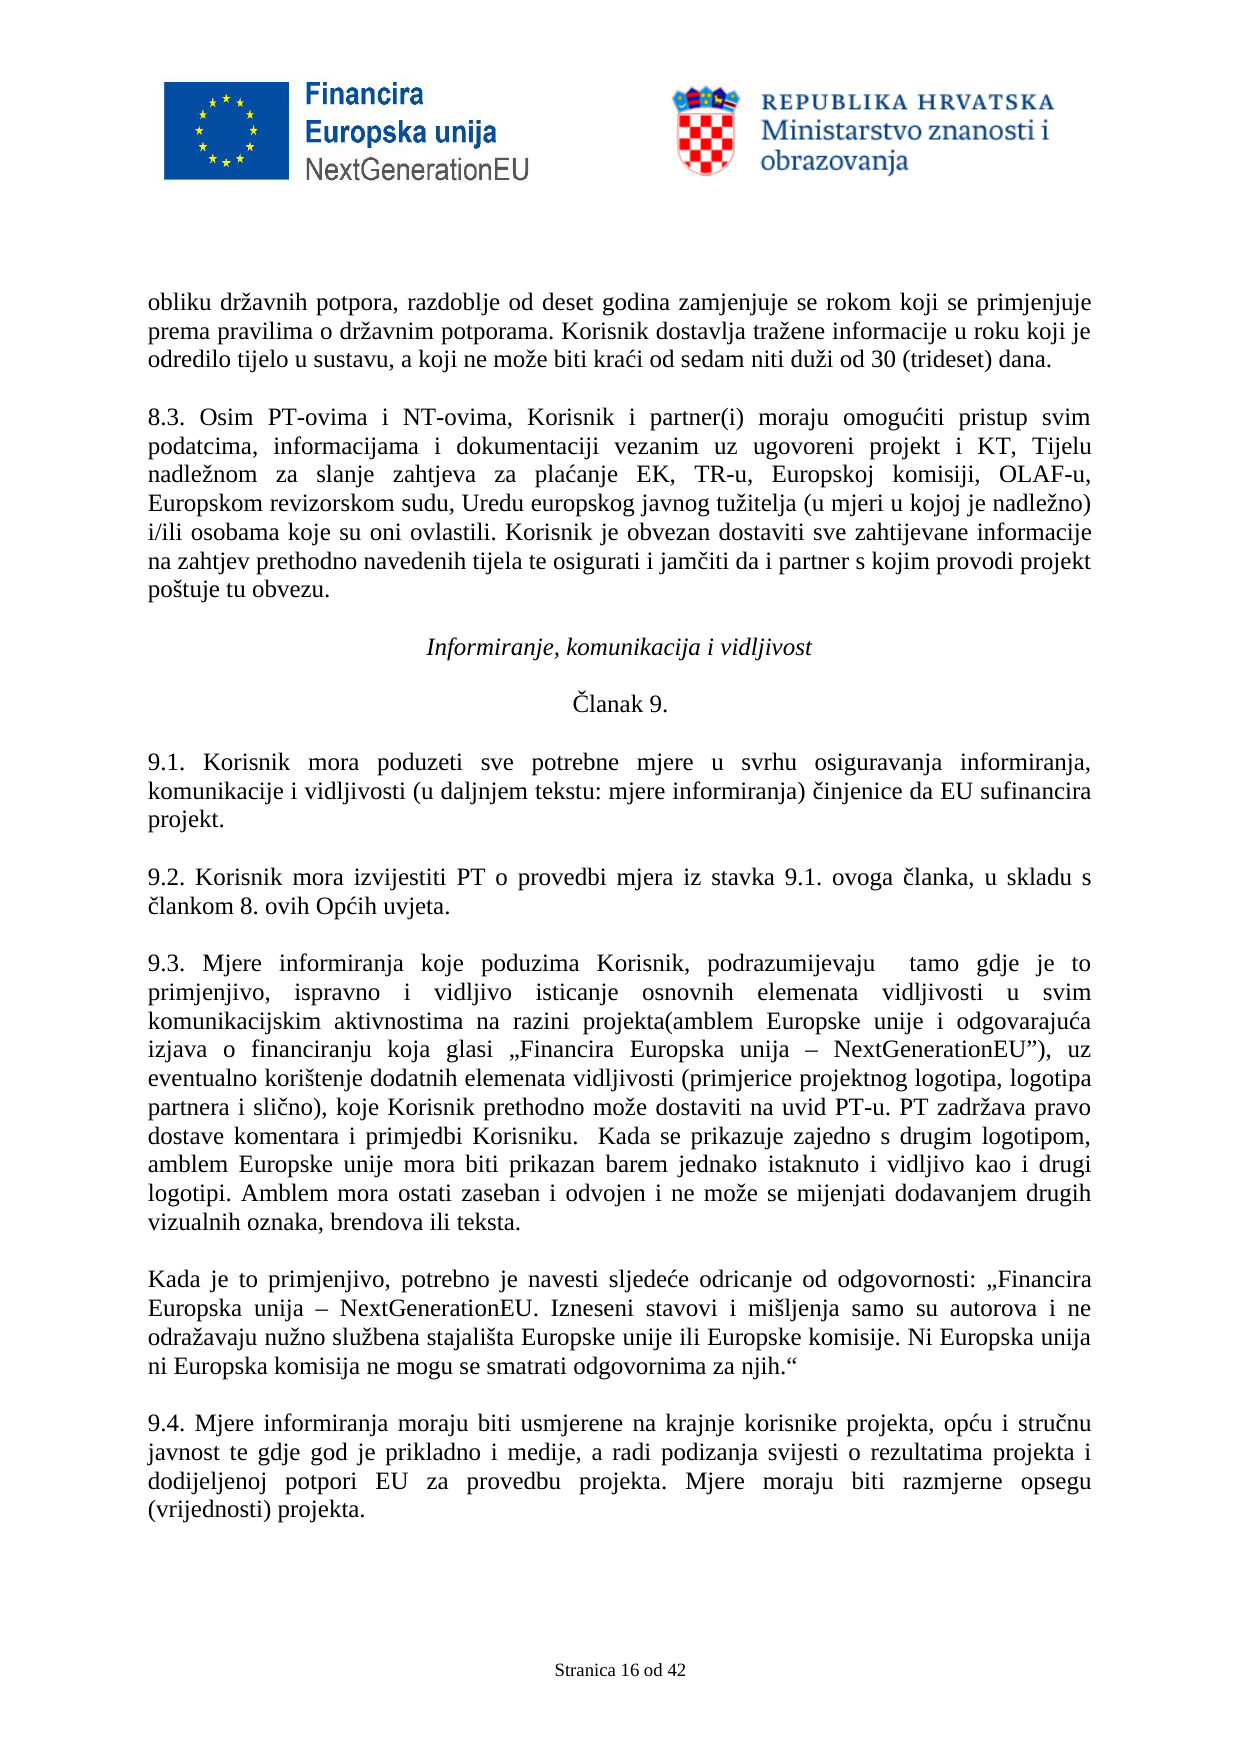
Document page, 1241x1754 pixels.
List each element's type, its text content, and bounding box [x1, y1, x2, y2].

text 9.1. Korisnik mora poduzeti sve potrebne mjere u svrhu osiguravanja informiranja, komunikacije i vidljivosti (u daljnjem tekstu: mjere informiranja) činjenice da EU sufinancira projekt. [148, 747, 1092, 833]
text 9.3. Mjere informiranja koje poduzima Korisnik, podrazumijevaju tamo gdje je to primjenjivo, ispravno i vidljivo isticanje osnovnih elemenata vidljivosti u svim komunikacijskim aktivnostima na razini projekta(amblem Europske unije i odgovarajuća izjava o financiranju koja glasi „Financira Europska unija – NextGenerationEU”), uz eventualno korištenje dodatnih elemenata vidljivosti (primjerice projektnog logotipa, logotipa partnera i slično), koje Korisnik prethodno može dostaviti na uvid PT-u. PT zadržava pravo dostave komentara i primjedbi Korisniku. Kada se prikazuje zajedno s drugim logotipom, amblem Europske unije mora biti prikazan barem jednako istaknuto i vidljivo kao i drugi logotipi. Amblem mora ostati zaseban i odvojen i ne može se mijenjati dodavanjem drugih vizualnih oznaka, brendova ili teksta. [148, 948, 1092, 1236]
text 9.2. Korisnik mora izvijestiti PT o provedbi mjera iz stavka 9.1. ovoga članka, u skladu s člankom 8. ovih Općih uvjeta. [148, 862, 1092, 919]
text Kada je to primjenjivo, potrebno je navesti sljedeće odricanje od odgovornosti: „Financira Europska unija – NextGenerationEU. Izneseni stavovi i mišljenja samo su autorova i ne odražavaju nužno službena stajališta Europske unije ili Europske komisije. Ni Europska unija ni Europska komisija ne mogu se smatrati odgovornima za njih.“ [148, 1264, 1092, 1379]
text 8.3. Osim PT-ovima i NT-ovima, Korisnik i partner(i) moraju omogućiti pristup svim podatcima, informacijama i dokumentaciji vezanim uz ugovoreni projekt i KT, Tijelu nadležnom za slanje zahtjeva za plaćanje EK, TR-u, Europskoj komisiji, OLAF-u, Europskom revizorskom sudu, Uredu europskog javnog tužitelja (u mjeri u kojoj je nadležno) i/ili osobama koje su oni ovlastili. Korisnik je obvezan dostaviti sve zahtijevane informacije na zahtjev prethodno navedenih tijela te osigurati i jamčiti da i partner s kojim provodi projekt poštuje tu obvezu. [148, 402, 1092, 603]
text Članak 9. [148, 689, 1092, 718]
text 9.4. Mjere informiranja moraju biti usmjerene na krajnje korisnike projekta, opću i stručnu javnost te gdje god je prikladno i medije, a radi podizanja svijesti o rezultatima projekta i dodijeljenoj potpori EU za provedbu projekta. Mjere moraju biti razmjerne opsegu (vrijednosti) projekta. [148, 1408, 1092, 1523]
text Informiranje, komunikacija i vidljivost [148, 632, 1092, 661]
picture [662, 73, 1068, 185]
